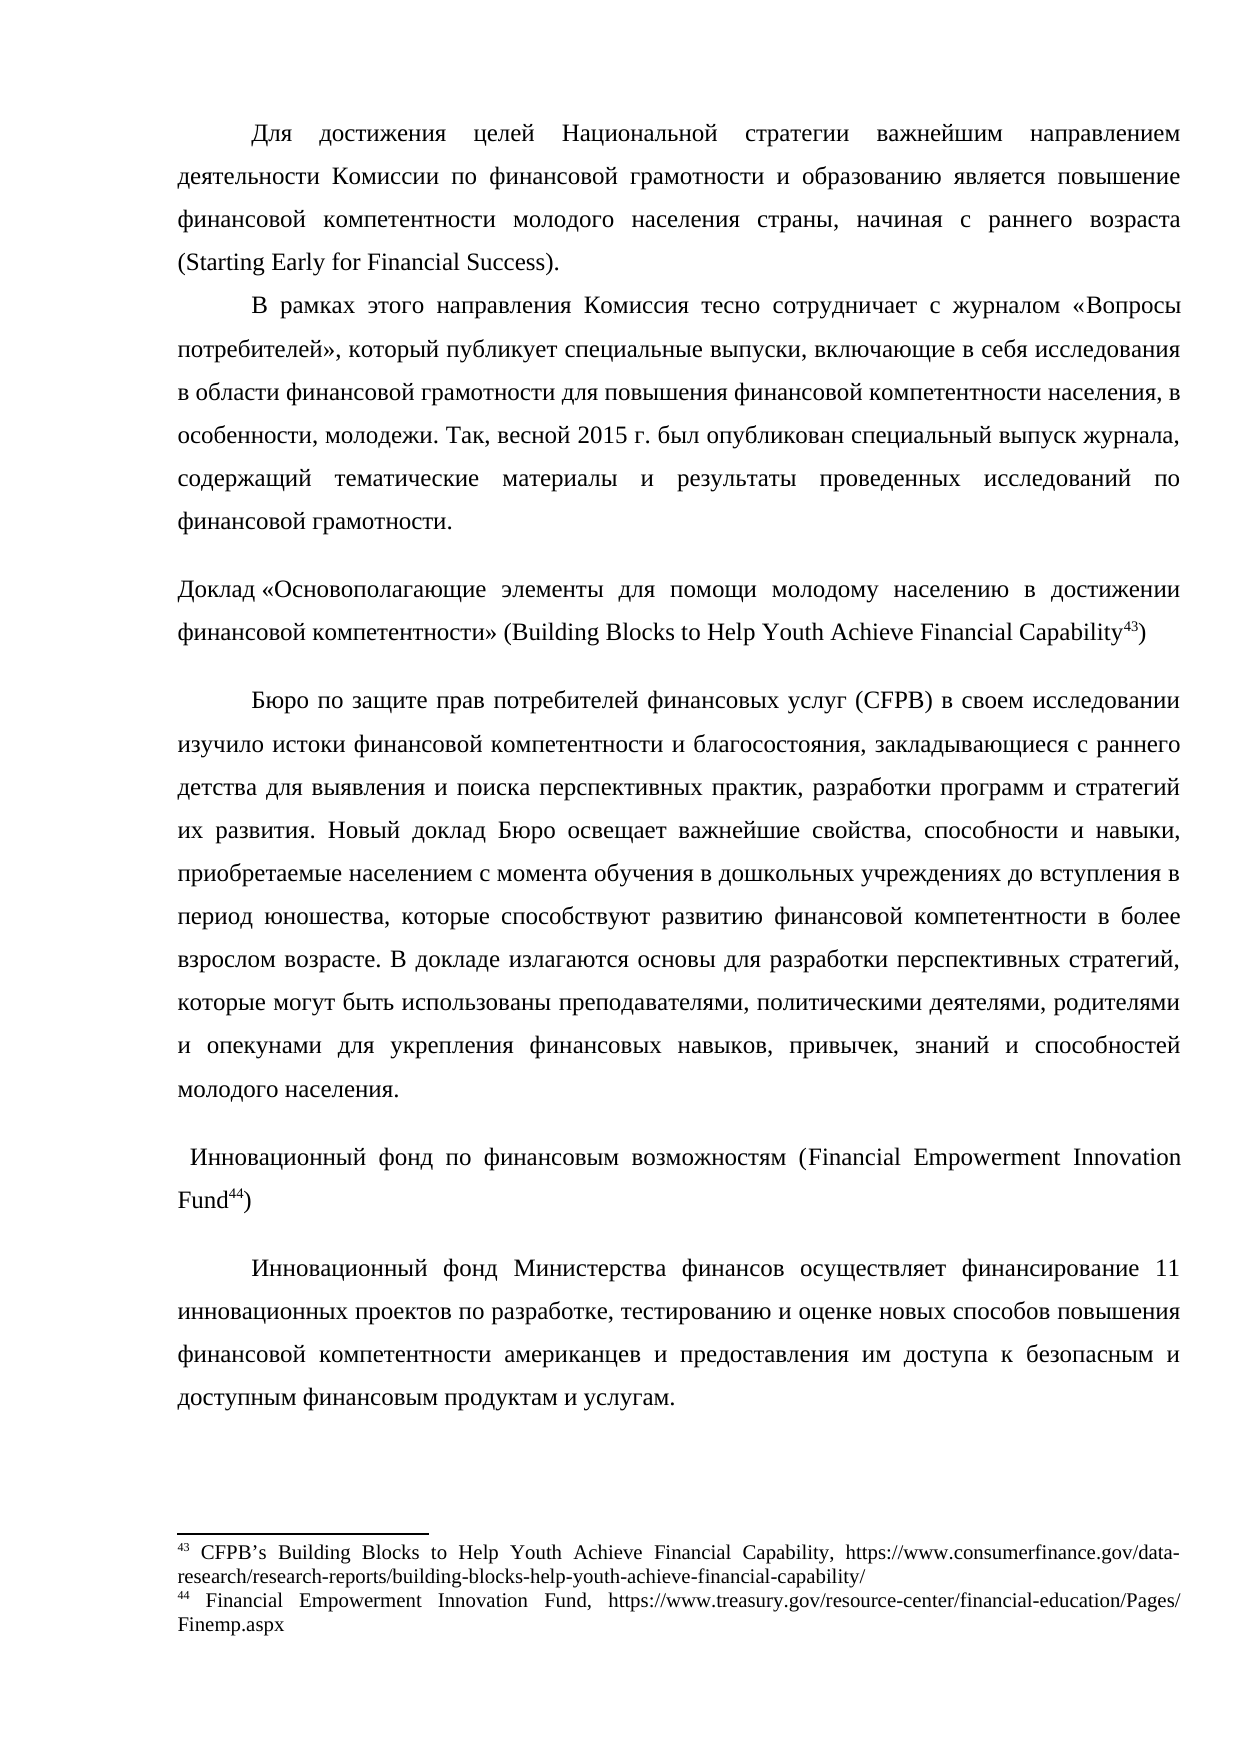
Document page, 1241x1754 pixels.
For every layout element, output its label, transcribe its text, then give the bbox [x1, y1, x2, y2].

text Доклад «Основополагающие элементы для помощи молодому населению в достижении финансовой компетентности» (Building Blocks to Help Youth Achieve Financial Capability) [177, 574, 1181, 646]
text Инновационный фонд Министерства финансов осуществляет финансирование 11 инновационных проектов по разработке, тестированию и оценке новых способов повышения финансовой компетентности американцев и предоставления им доступа к безопасным и доступным финансовым продуктам и услугам. [177, 1253, 1181, 1411]
text Бюро по защите прав потребителей финансовых услуг (CFPB) в своем исследовании изучило истоки финансовой компетентности и благосостояния, закладывающиеся с раннего детства для выявления и поиска перспективных практик, разработки программ и стратегий их развития. Новый доклад Бюро освещает важнейшие свойства, способности и навыки, приобретаемые населением с момента обучения в дошкольных учреждениях до вступления в период юношества, которые способствуют развитию финансовой компетентности в более взрослом возрасте. В докладе излагаются основы для разработки перспективных стратегий, которые могут быть использованы преподавателями, политическими деятелями, родителями и опекунами для укрепления финансовых навыков, привычек, знаний и способностей молодого населения. [177, 686, 1181, 1102]
text В рамках этого направления Комиссия тесно сотрудничает с журналом «Вопросы потребителей», который публикует специальные выпуски, включающие в себя исследования в области финансовой грамотности для повышения финансовой компетентности населения, в особенности, молодежи. Так, весной 2015 г. был опубликован специальный выпуск журнала, содержащий тематические материалы и результаты проведенных исследований по финансовой грамотности. [177, 291, 1181, 535]
text Для достижения целей Национальной стратегии важнейшим направлением деятельности Комиссии по финансовой грамотности и образованию является повышение финансовой компетентности молодого населения страны, начиная с раннего возраста (Starting Early for Financial Success). [177, 118, 1181, 276]
text Инновационный фонд по финансовым возможностям (Financial Empowerment Innovation Fund) [177, 1142, 1181, 1214]
